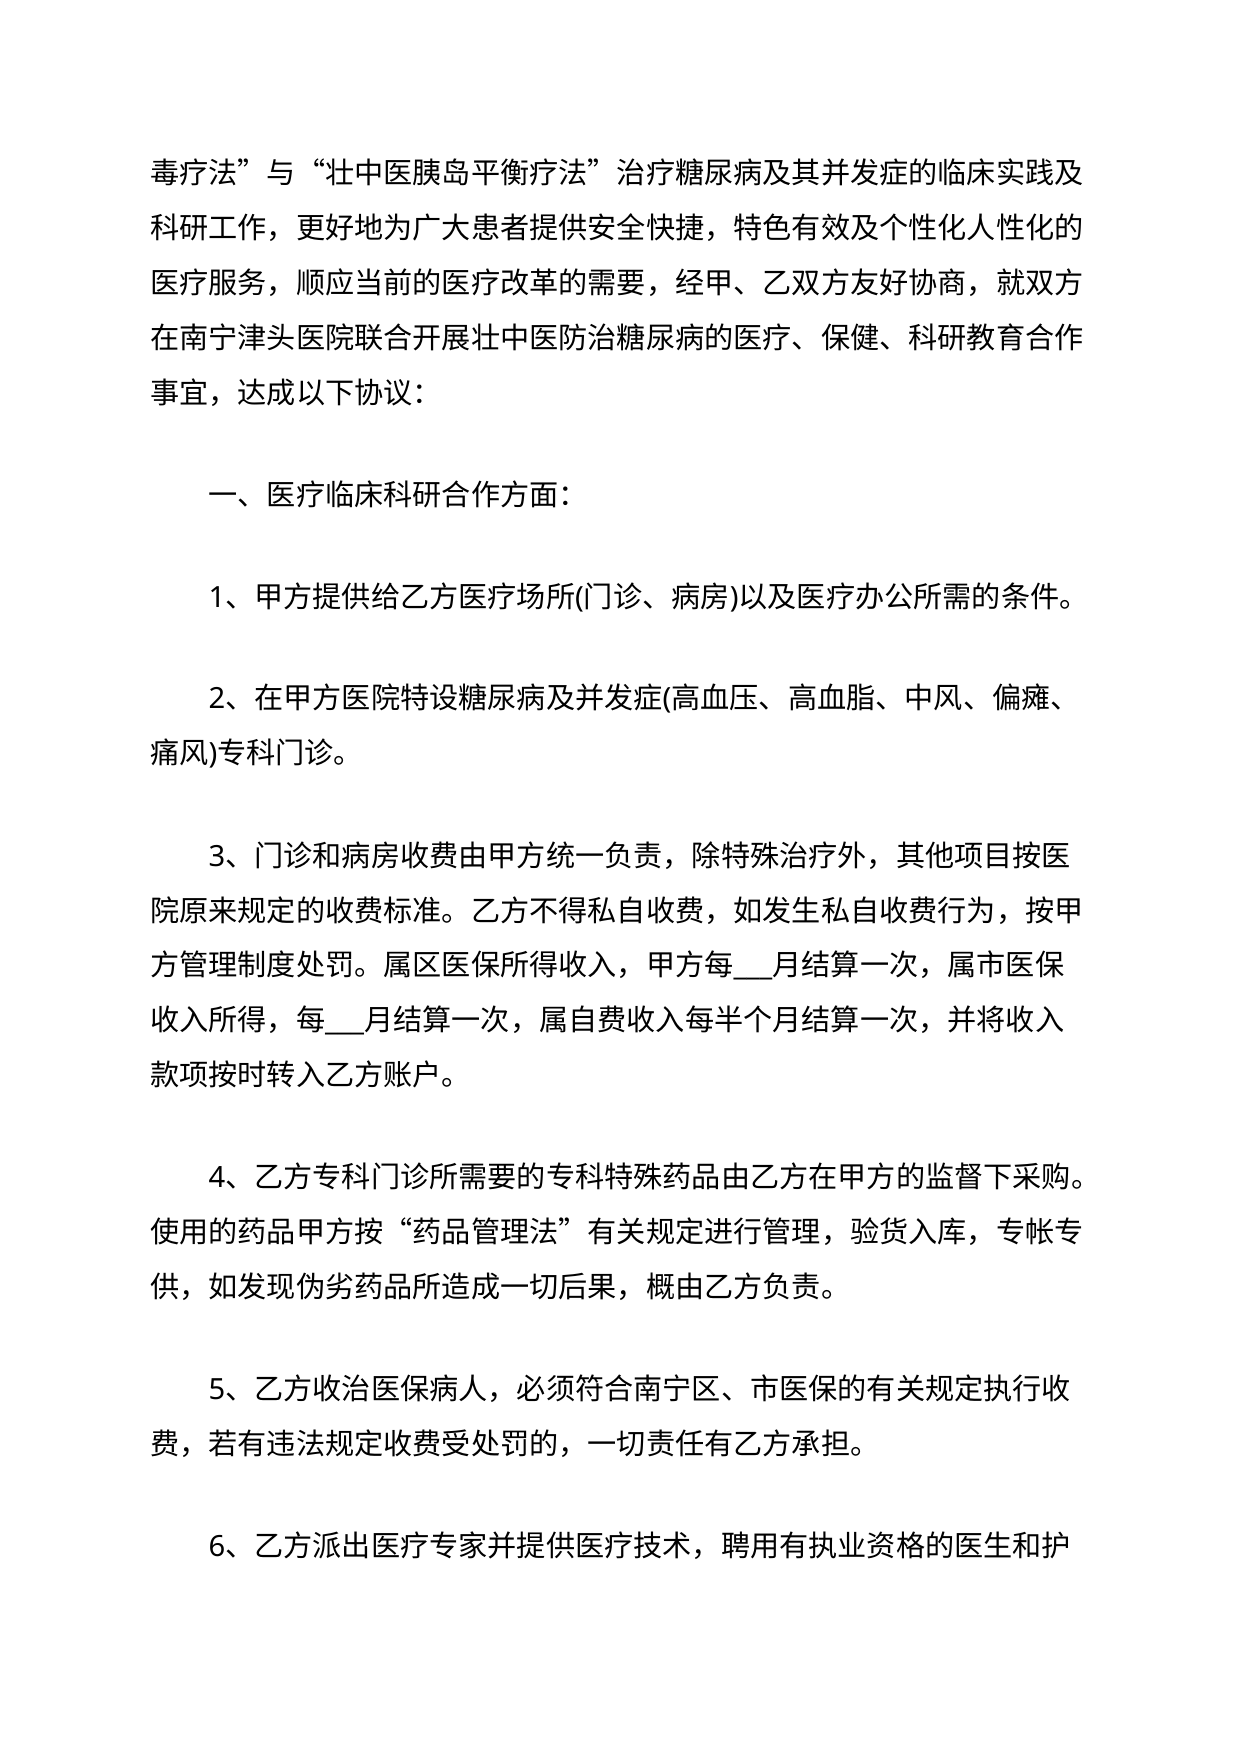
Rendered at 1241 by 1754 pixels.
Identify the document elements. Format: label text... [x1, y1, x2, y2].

text 5、乙方收治医保病人，必须符合南宁区、市医保的有关规定执行收费，若有违法规定收费受处罚的，一切责任有乙方承担。 [150, 1365, 1090, 1463]
text 2、在甲方医院特设糖尿病及并发症(高血压、高血脂、中风、偏瘫、痛风)专科门诊。 [150, 675, 1090, 772]
text 3、门诊和病房收费由甲方统一负责，除特殊治疗外，其他项目按医院原来规定的收费标准。乙方不得私自收费，如发生私自收费行为，按甲方管理制度处罚。属区医保所得收入，甲方每___月结算一次，属市医保收入所得，每___月结算一次，属自费收入每半个月结算一次，并将收入款项按时转入乙方账户。 [150, 832, 1090, 1094]
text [150, 1522, 1090, 1564]
text 4、乙方专科门诊所需要的专科特殊药品由乙方在甲方的监督下采购。使用的药品甲方按“药品管理法”有关规定进行管理，验货入库，专帐专供，如发现伪劣药品所造成一切后果，概由乙方负责。 [150, 1154, 1090, 1306]
text 一、医疗临床科研合作方面： [150, 471, 1090, 514]
text 1、甲方提供给乙方医疗场所(门诊、病房)以及医疗办公所需的条件。 [150, 573, 1090, 616]
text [150, 150, 1090, 412]
